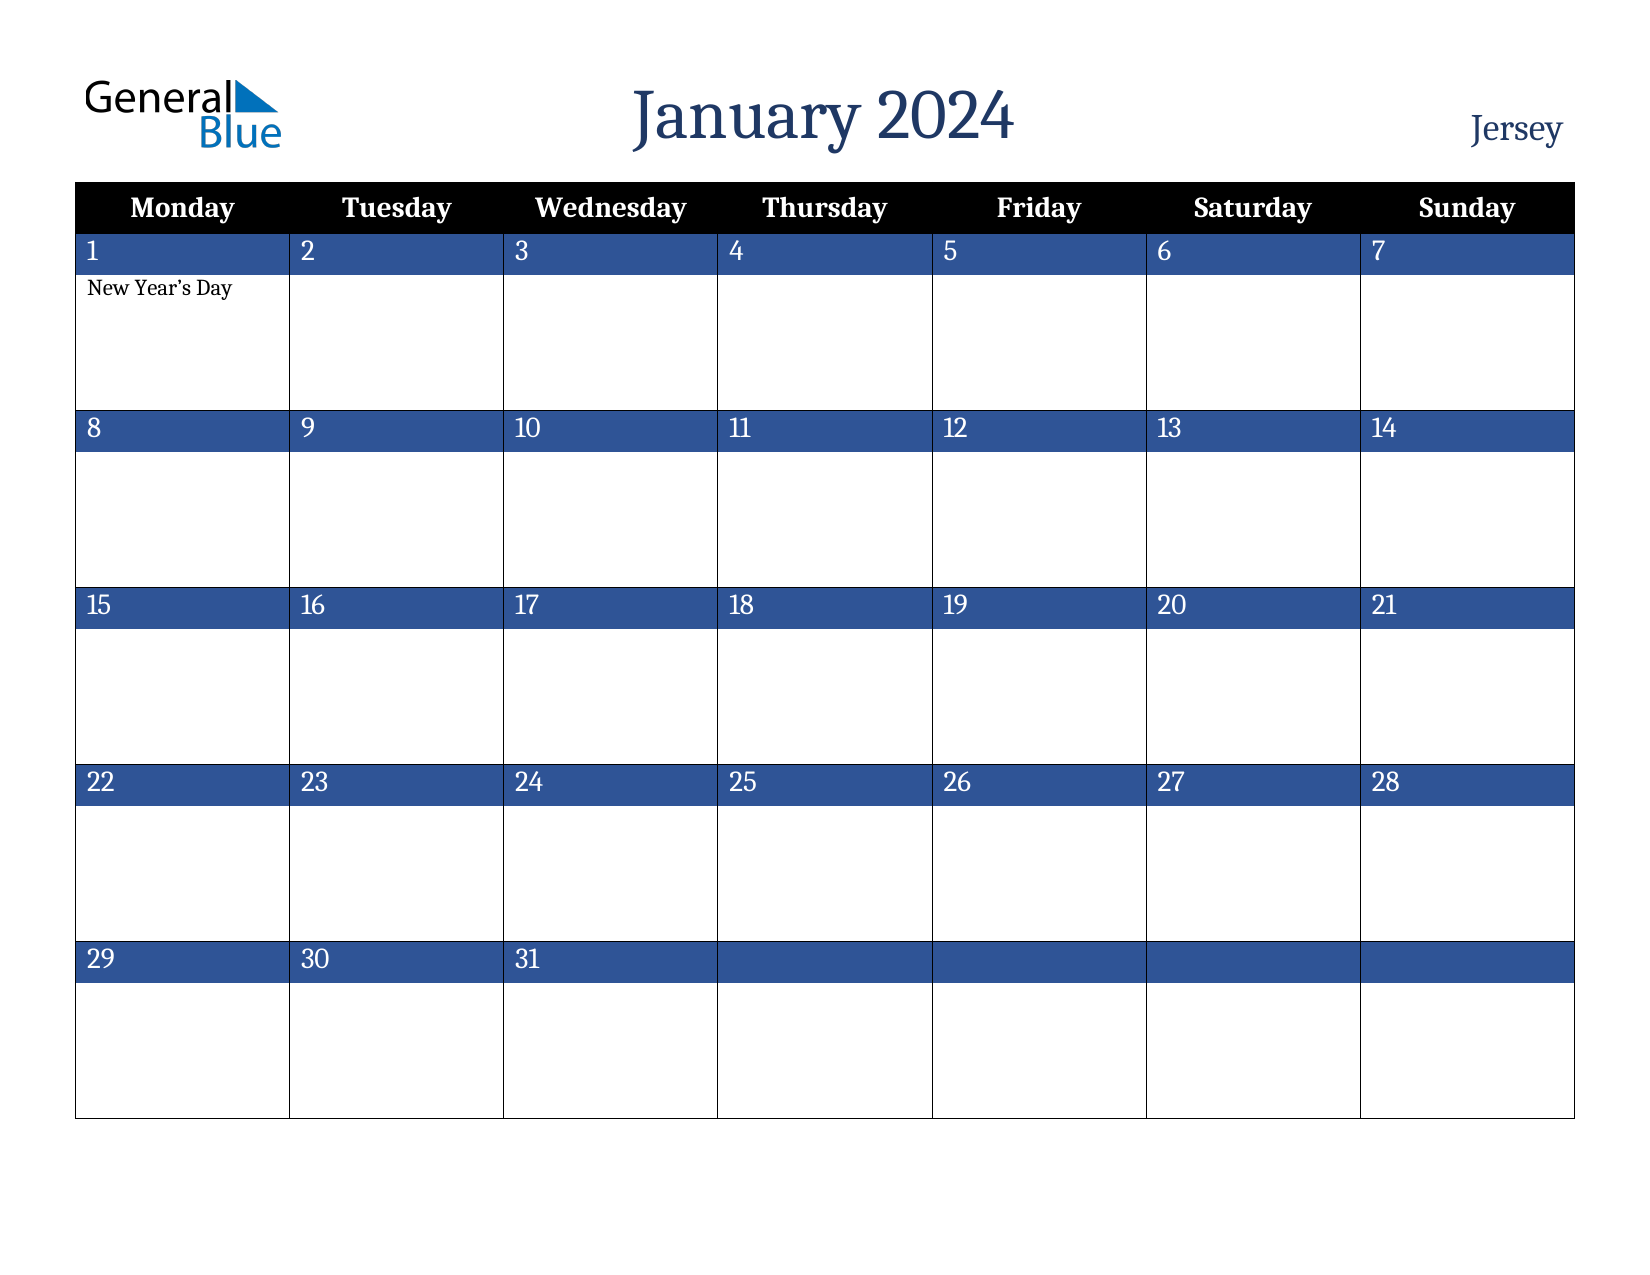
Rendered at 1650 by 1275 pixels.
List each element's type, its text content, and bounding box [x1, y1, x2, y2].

table_cell 3 [504, 234, 717, 275]
table_cell Sunday [1361, 183, 1574, 233]
table_cell [504, 629, 717, 764]
table_cell Monday [76, 183, 289, 233]
table_cell [1361, 629, 1574, 764]
table_cell [504, 452, 717, 587]
table_cell [1147, 275, 1360, 410]
table_cell 11 [718, 411, 932, 452]
table_header January 2024 [504, 75, 1146, 182]
table_cell 24 [504, 765, 717, 806]
table_cell 6 [1147, 234, 1360, 275]
table_cell 5 [933, 234, 1146, 275]
table_cell [718, 806, 932, 941]
table_cell [933, 275, 1146, 410]
table_cell 28 [1361, 765, 1574, 806]
table_cell [290, 452, 503, 587]
table_cell [76, 806, 289, 941]
table_cell 22 [76, 765, 289, 806]
table_cell 18 [718, 588, 932, 629]
table_cell [718, 942, 932, 983]
table_cell Saturday [1147, 183, 1360, 233]
table_cell [1147, 942, 1360, 983]
table_cell [290, 275, 503, 410]
table_cell [290, 629, 503, 764]
table_cell [718, 275, 932, 410]
table_cell Thursday [718, 183, 932, 233]
table_cell [76, 629, 289, 764]
table_cell 10 [504, 411, 717, 452]
table_cell [504, 983, 717, 1118]
table_cell 1 [76, 234, 289, 275]
table_header Jersey [1146, 75, 1574, 182]
table_cell 26 [933, 765, 1146, 806]
table_cell 8 [76, 411, 289, 452]
table_cell [1361, 275, 1574, 410]
table_cell 19 [933, 588, 1146, 629]
table_cell 31 [504, 942, 717, 983]
table_cell [76, 452, 289, 587]
table_cell [290, 806, 503, 941]
table_cell 23 [290, 765, 503, 806]
table_cell 7 [1361, 234, 1574, 275]
table_cell [1361, 942, 1574, 983]
table_cell [1147, 983, 1360, 1118]
table_cell 9 [290, 411, 503, 452]
table_cell Friday [933, 183, 1146, 233]
table_cell [933, 806, 1146, 941]
table_cell [1147, 629, 1360, 764]
table_header [76, 75, 503, 182]
table_cell [1361, 806, 1574, 941]
table_cell 17 [504, 588, 717, 629]
table_cell 12 [933, 411, 1146, 452]
table_cell [504, 806, 717, 941]
table_cell Tuesday [290, 183, 503, 233]
table_cell 30 [290, 942, 503, 983]
table_cell [76, 983, 289, 1118]
picture [86, 80, 281, 148]
table_cell 16 [290, 588, 503, 629]
table_cell [933, 983, 1146, 1118]
table_cell Wednesday [504, 183, 717, 233]
table_cell [933, 452, 1146, 587]
table_cell [1361, 452, 1574, 587]
table_cell [718, 629, 932, 764]
table_cell 20 [1147, 588, 1360, 629]
table_cell [718, 452, 932, 587]
table_cell 27 [1147, 765, 1360, 806]
table_cell 15 [76, 588, 289, 629]
table_cell [504, 275, 717, 410]
table_cell [1361, 983, 1574, 1118]
table_cell [1147, 806, 1360, 941]
table_cell New Year’s Day [76, 275, 289, 410]
table_cell 4 [718, 234, 932, 275]
table_cell [933, 629, 1146, 764]
table_cell 13 [1147, 411, 1360, 452]
table_cell 29 [76, 942, 289, 983]
table_cell 25 [718, 765, 932, 806]
table_cell 2 [290, 234, 503, 275]
table_cell [1147, 452, 1360, 587]
table_cell [718, 983, 932, 1118]
table_cell [290, 983, 503, 1118]
table_cell [933, 942, 1146, 983]
table_cell 21 [1361, 588, 1574, 629]
table_cell 14 [1361, 411, 1574, 452]
